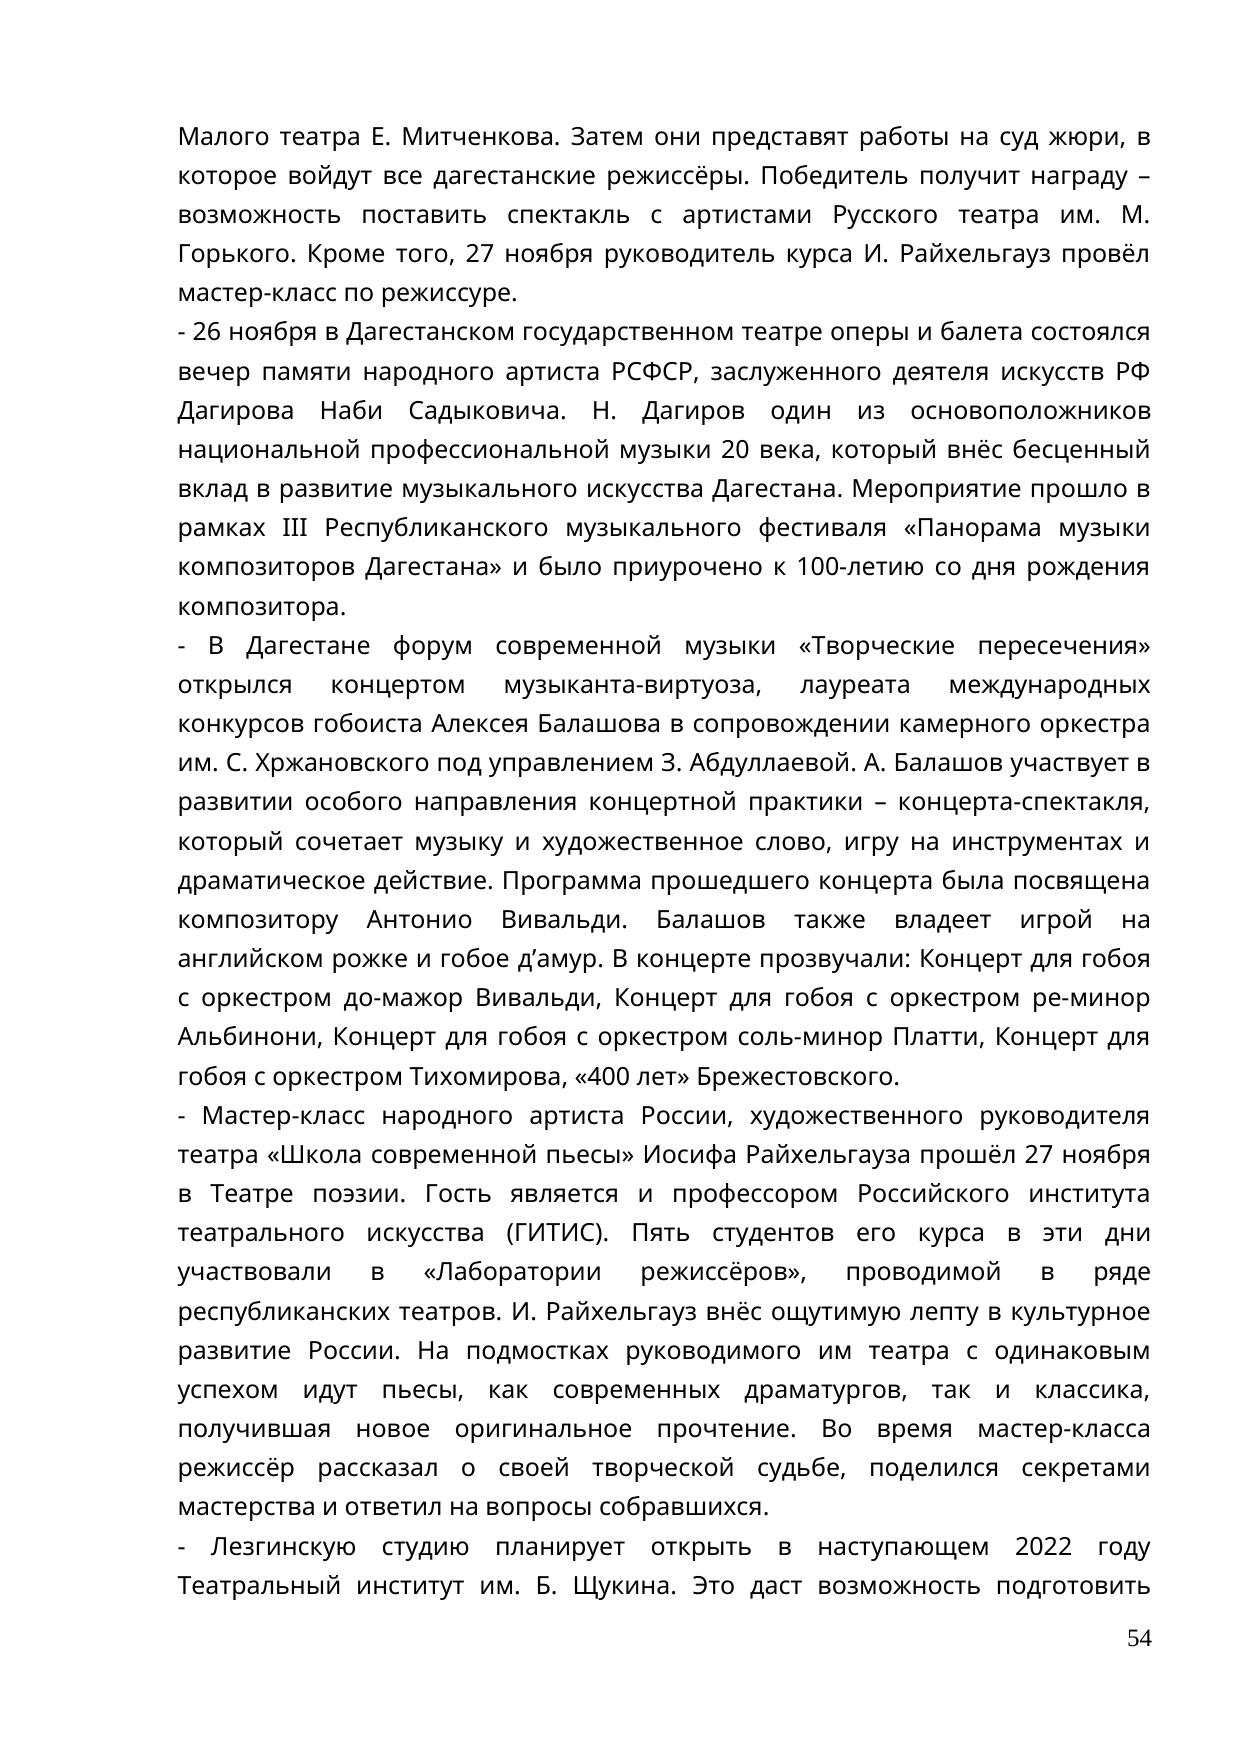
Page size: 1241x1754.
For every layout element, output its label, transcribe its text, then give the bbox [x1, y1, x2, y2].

text - Мастер-класс народного артиста России, художественного руководителя театра «Школа современной пьесы» Иосифа Райхельгауза прошёл 27 ноября в Театре поэзии. Гость является и профессором Российского института театрального искусства (ГИТИС). Пять студентов его курса в эти дни участвовали в «Лаборатории режиссёров», проводимой в ряде республиканских театров. И. Райхельгауз внёс ощутимую лепту в культурное развитие России. На подмостках руководимого им театра с одинаковым успехом идут пьесы, как современных драматургов, так и классика, получившая новое оригинальное прочтение. Во время мастер-класса режиссёр рассказал о своей творческой судьбе, поделился секретами мастерства и ответил на вопросы собравшихся. [177, 1097, 1152, 1523]
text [177, 1528, 1152, 1601]
text - В Дагестане форум современной музыки «Творческие пересечения» открылся концертом музыканта-виртуоза, лауреата международных конкурсов гобоиста Алексея Балашова в сопровождении камерного оркестра им. С. Хржановского под управлением З. Абдуллаевой. А. Балашов участвует в развитии особого направления концертной практики – концерта-спектакля, который сочетает музыку и художественное слово, игру на инструментах и драматическое действие. Программа прошедшего концерта была посвящена композитору Антонио Вивальди. Балашов также владеет игрой на английском рожке и гобое д’амур. В концерте прозвучали: Концерт для гобоя с оркестром до-мажор Вивальди, Концерт для гобоя с оркестром ре-минор Альбинони, Концерт для гобоя с оркестром соль-минор Платти, Концерт для гобоя с оркестром Тихомирова, «400 лет» Брежестовского. [177, 627, 1152, 1092]
text - 26 ноября в Дагестанском государственном театре оперы и балета состоялся вечер памяти народного артиста РСФСР, заслуженного деятеля искусств РФ Дагирова Наби Садыковича. Н. Дагиров один из основоположников национальной профессиональной музыки 20 века, который внёс бесценный вклад в развитие музыкального искусства Дагестана. Мероприятие прошло в рамках III Республиканского музыкального фестиваля «Панорама музыки композиторов Дагестана» и было приурочено к 100-летию со дня рождения композитора. [177, 314, 1152, 622]
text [177, 118, 1152, 309]
